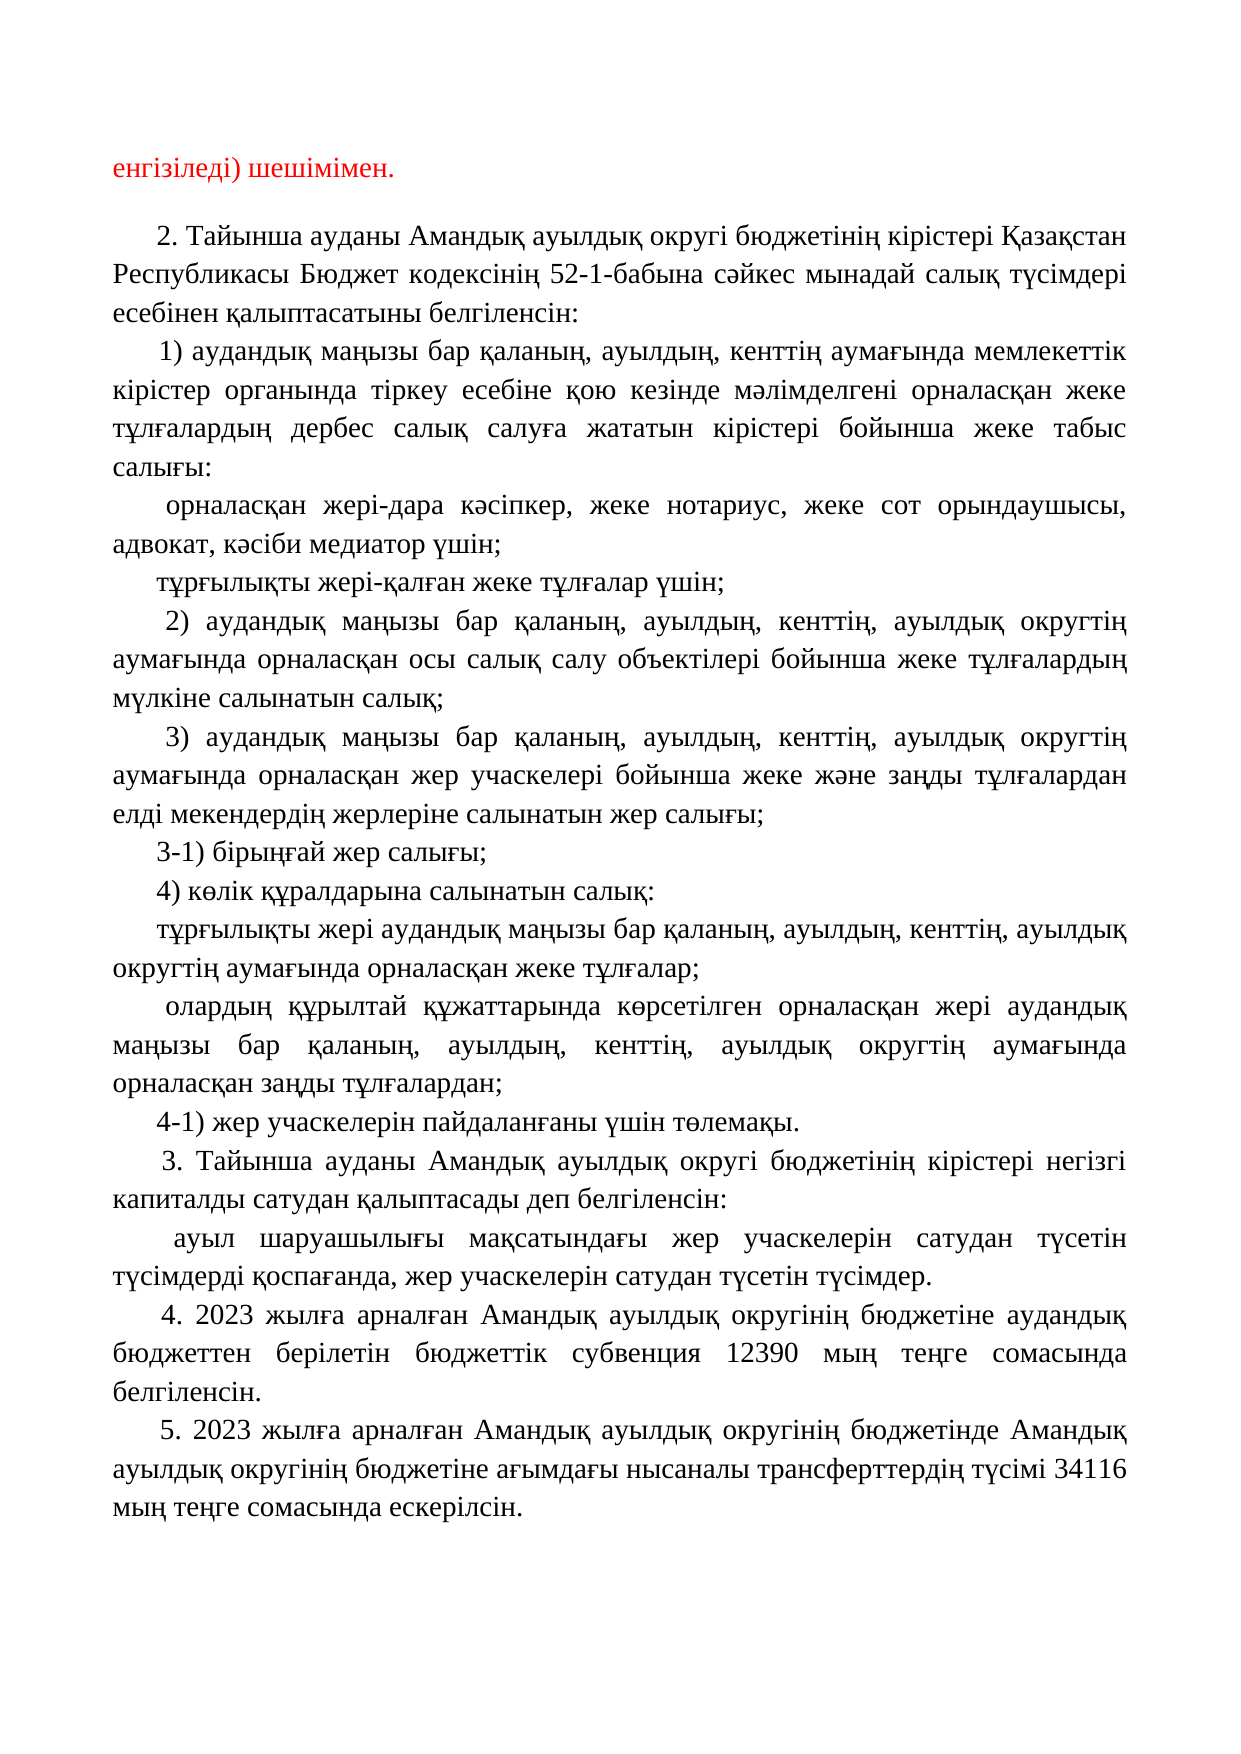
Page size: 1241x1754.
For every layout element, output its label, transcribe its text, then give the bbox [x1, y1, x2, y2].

text 3) аудандық маңызы бар қаланың, ауылдың, кенттің, ауылдық округтің аумағында орналасқан жер учаскелері бойынша жеке және заңды тұлғалардан елді мекендердің жерлеріне салынатын жер салығы; [112, 719, 1128, 829]
text 3-1) бірыңғай жер салығы; [112, 834, 1128, 868]
text орналасқан жері-дара кәсіпкер, жеке нотариус, жеке сот орындаушысы, адвокат, кәсіби медиатор үшін; [112, 487, 1128, 559]
text 4) көлік құралдарына салынатын салық: [112, 873, 1128, 906]
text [112, 150, 1128, 214]
text 1) аудандық маңызы бар қаланың, ауылдың, кенттің аумағында мемлекеттік кірістер органында тіркеу есебіне қою кезінде мәлімделгені орналасқан жеке тұлғалардың дербес салық салуға жататын кірістері бойынша жеке табыс салығы: [112, 333, 1128, 482]
text 2. Тайынша ауданы Амандық ауылдық округі бюджетінің кірістері Қазақстан Республикасы Бюджет кодексінің 52-1-бабына сәйкес мынадай салық түсімдері есебінен қалыптасатыны белгіленсін: [112, 218, 1128, 328]
text 4-1) жер учаскелерін пайдаланғаны үшін төлемақы. [112, 1104, 1128, 1138]
text 3. Тайынша ауданы Амандық ауылдық округі бюджетінің кірістері негізгі капиталды сатудан қалыптасады деп белгіленсін: [112, 1143, 1128, 1215]
text 2) аудандық маңызы бар қаланың, ауылдың, кенттің, ауылдық округтің аумағында орналасқан осы салық салу объектілері бойынша жеке тұлғалардың мүлкіне салынатын салық; [112, 603, 1128, 714]
text ауыл шаруашылығы мақсатындағы жер учаскелерін сатудан түсетін түсімдерді қоспағанда, жер учаскелерін сатудан түсетін түсімдер. [112, 1220, 1128, 1292]
text тұрғылықты жері-қалған жеке тұлғалар үшін; [112, 564, 1128, 598]
text тұрғылықты жері аудандық маңызы бар қаланың, ауылдың, кенттің, ауылдық округтің аумағында орналасқан жеке тұлғалар; [112, 911, 1128, 983]
text 4. 2023 жылға арналған Амандық ауылдық округінің бюджетіне аудандық бюджеттен берілетін бюджеттік субвенция 12390 мың теңге сомасында белгіленсін. [112, 1297, 1128, 1407]
text 5. 2023 жылға арналған Амандық ауылдық округінің бюджетінде Амандық ауылдық округінің бюджетіне ағымдағы нысаналы трансферттердің түсімі 34116 мың теңге сомасында ескерілсін. [112, 1412, 1128, 1523]
text олардың құрылтай құжаттарында көрсетілген орналасқан жері аудандық маңызы бар қаланың, ауылдың, кенттің, ауылдық округтің аумағында орналасқан заңды тұлғалардан; [112, 988, 1128, 1099]
